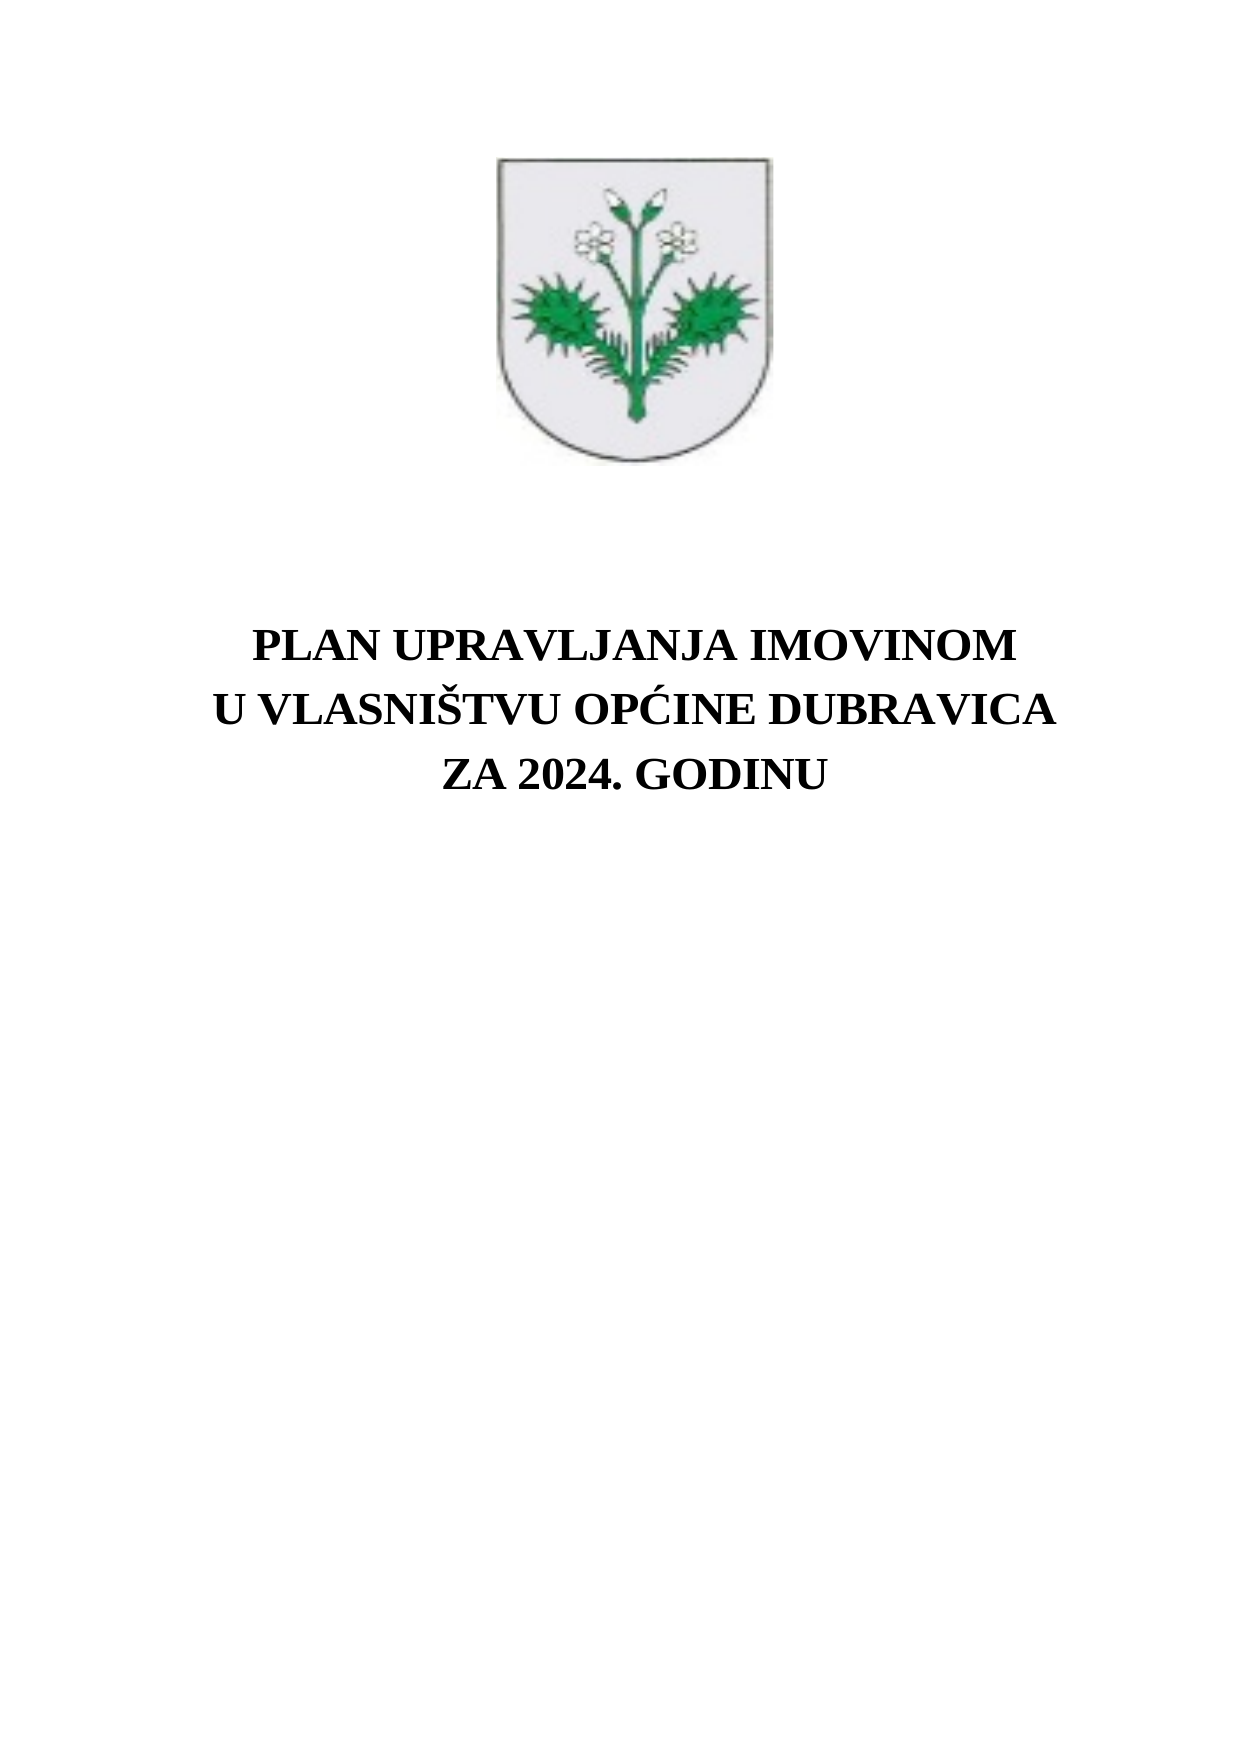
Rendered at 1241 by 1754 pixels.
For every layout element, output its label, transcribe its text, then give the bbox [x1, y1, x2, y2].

title PLAN UPRAVLJANJA IMOVINOM [137, 617, 1133, 670]
picture [496, 157, 774, 466]
title U VLASNIŠTVU OPĆINE DUBRAVICA [137, 682, 1133, 734]
title ZA 2024. GODINU [137, 746, 1133, 799]
